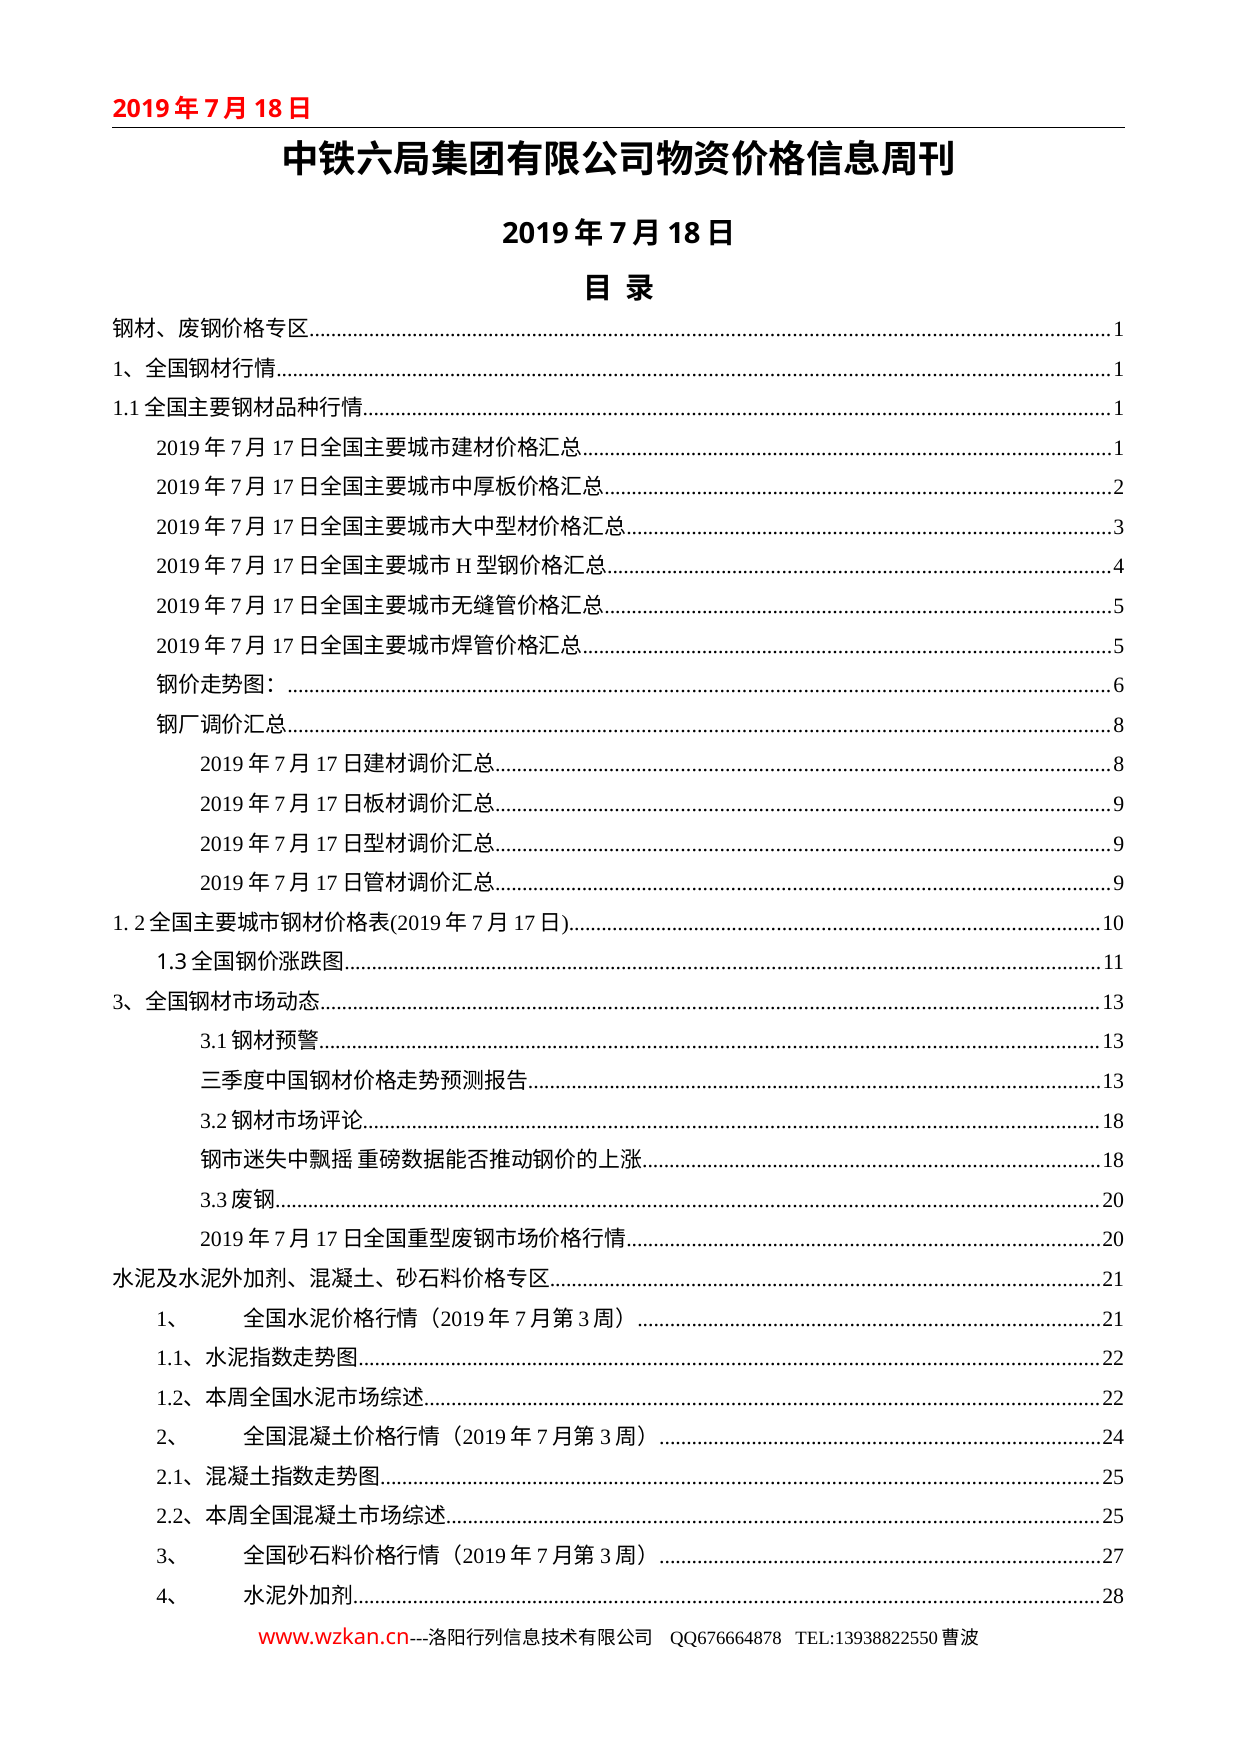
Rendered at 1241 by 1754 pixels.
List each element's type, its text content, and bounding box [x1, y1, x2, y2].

text 1、全国钢材行情 1 [112, 344, 1125, 384]
text 2019年7月18日 [112, 210, 1125, 252]
text 1、 全国水泥价格行情（2019年7月第3周） 21 [156, 1294, 1125, 1334]
text 三季度中国钢材价格走势预测报告 13 [200, 1057, 1125, 1096]
text 2019年7月17日全国主要城市无缝管价格汇总 5 [156, 582, 1125, 621]
text 4、 水泥外加剂 28 [156, 1571, 1125, 1611]
text 钢厂调价汇总 8 [156, 701, 1125, 740]
text 2019年7月17日全国主要城市大中型材价格汇总 3 [156, 503, 1125, 542]
text 2019年7月17日管材调价汇总 9 [200, 859, 1125, 898]
text 2019年7月17日全国重型废钢市场价格行情 20 [200, 1215, 1125, 1255]
text 1.3全国钢价涨跌图 11 [156, 938, 1125, 978]
text 中铁六局集团有限公司物资价格信息周刊 [112, 128, 1125, 183]
text 3.2钢材市场评论 18 [200, 1096, 1125, 1136]
text 2019年7月17日全国主要城市中厚板价格汇总 2 [156, 463, 1125, 503]
text 2.1、混凝土指数走势图 25 [156, 1453, 1125, 1492]
text 2019年7月17日全国主要城市焊管价格汇总 5 [156, 621, 1125, 661]
text 2019年7月17日板材调价汇总 9 [200, 780, 1125, 819]
text 3.1钢材预警 13 [200, 1017, 1125, 1057]
text 2019年7月17日型材调价汇总 9 [200, 819, 1125, 859]
text 钢材、废钢价格专区 1 [112, 305, 1125, 344]
text 1. 2全国主要城市钢材价格表(2019年7月17日) 10 [112, 898, 1125, 938]
text 1.1、水泥指数走势图 22 [156, 1334, 1125, 1373]
text 2.2、本周全国混凝土市场综述 25 [156, 1492, 1125, 1532]
text 钢价走势图： 6 [156, 661, 1125, 701]
text 水泥及水泥外加剂、混凝土、砂石料价格专区 21 [112, 1255, 1125, 1294]
text 2019年7月17日全国主要城市H型钢价格汇总 4 [156, 542, 1125, 582]
text 2019年7月17日建材调价汇总 8 [200, 740, 1125, 780]
text 1.1全国主要钢材品种行情 1 [112, 384, 1125, 423]
text 2、 全国混凝土价格行情（2019年7月第3周） 24 [156, 1413, 1125, 1453]
text 1.2、本周全国水泥市场综述 22 [156, 1373, 1125, 1413]
text 3、全国钢材市场动态 13 [112, 978, 1125, 1017]
text 2019年7月17日全国主要城市建材价格汇总 1 [156, 423, 1125, 463]
text 目 录 [112, 273, 1125, 305]
text 3、 全国砂石料价格行情（2019年7月第3周） 27 [156, 1532, 1125, 1571]
text 钢市迷失中飘摇 重磅数据能否推动钢价的上涨 18 [200, 1136, 1125, 1176]
text 3.3废钢 20 [200, 1176, 1125, 1215]
